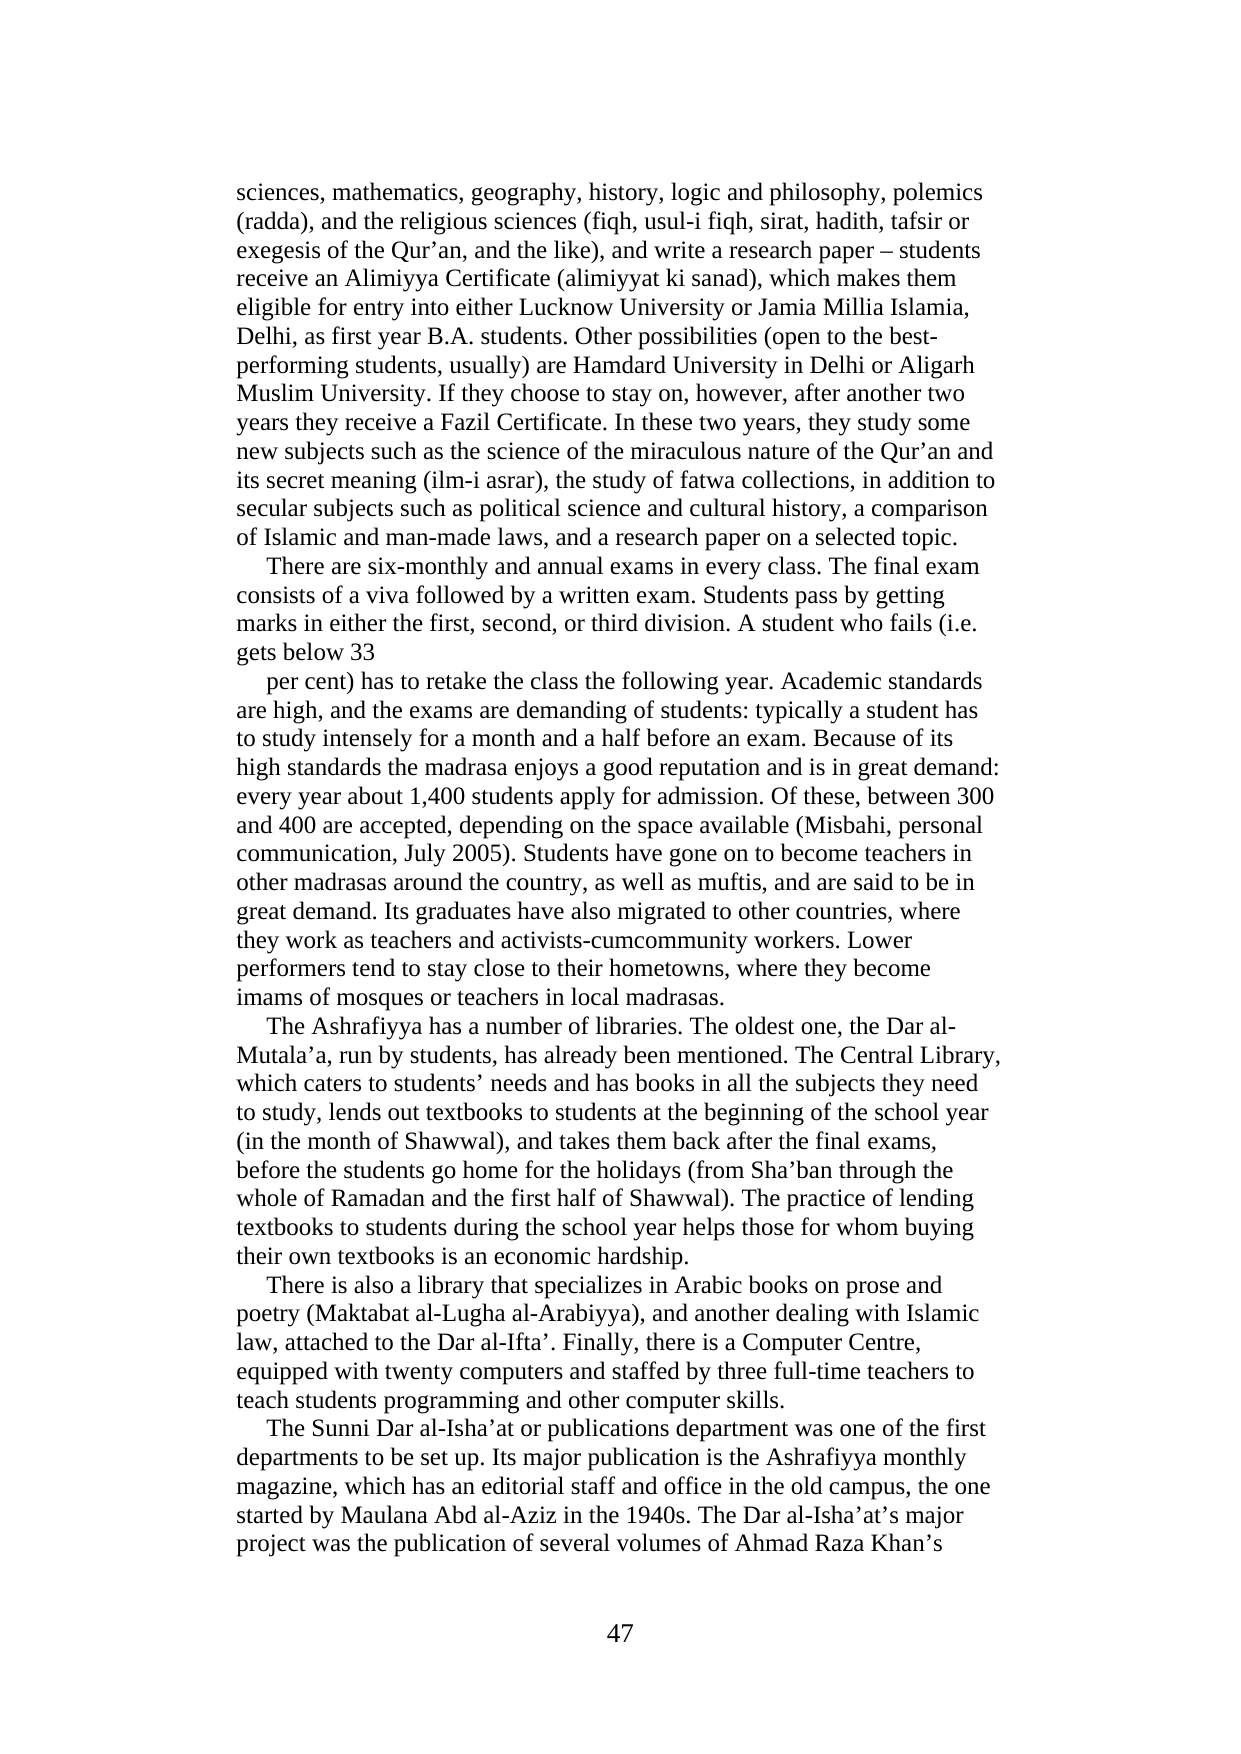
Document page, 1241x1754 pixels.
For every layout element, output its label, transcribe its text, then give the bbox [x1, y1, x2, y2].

text per cent) has to retake the class the following year. Academic standards are high, and the exams are demanding of students: typically a student has to study intensely for a month and a half before an exam. Because of its high standards the madrasa enjoys a good reputation and is in great demand: every year about 1,400 students apply for admission. Of these, between 300 and 400 are accepted, depending on the space available (Misbahi, personal communication, July 2005). Students have gone on to become teachers in other madrasas around the country, as well as muftis, and are said to be in great demand. Its graduates have also migrated to other countries, where they work as teachers and activists-cumcommunity workers. Lower performers tend to stay close to their hometowns, where they become imams of mosques or teachers in local madrasas. [236, 666, 1004, 1011]
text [236, 1413, 1004, 1557]
text There are six-monthly and annual exams in every class. The final exam consists of a viva followed by a written exam. Students pass by getting marks in either the first, second, or third division. A student who fails (i.e. gets below 33 [236, 551, 1004, 666]
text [236, 177, 1004, 551]
text The Ashrafiyya has a number of libraries. The oldest one, the Dar al- Mutala’a, run by students, has already been mentioned. The Central Library, which caters to students’ needs and has books in all the subjects they need to study, lends out textbooks to students at the beginning of the school year (in the month of Shawwal), and takes them back after the final exams, before the students go home for the holidays (from Sha’ban through the whole of Ramadan and the first half of Shawwal). The practice of lending textbooks to students during the school year helps those for whom buying their own textbooks is an economic hardship. [236, 1011, 1004, 1270]
text There is also a library that specializes in Arabic books on prose and poetry (Maktabat al-Lugha al-Arabiyya), and another dealing with Islamic law, attached to the Dar al-Ifta’. Finally, there is a Computer Centre, equipped with twenty computers and staffed by three full-time teachers to teach students programming and other computer skills. [236, 1270, 1004, 1413]
